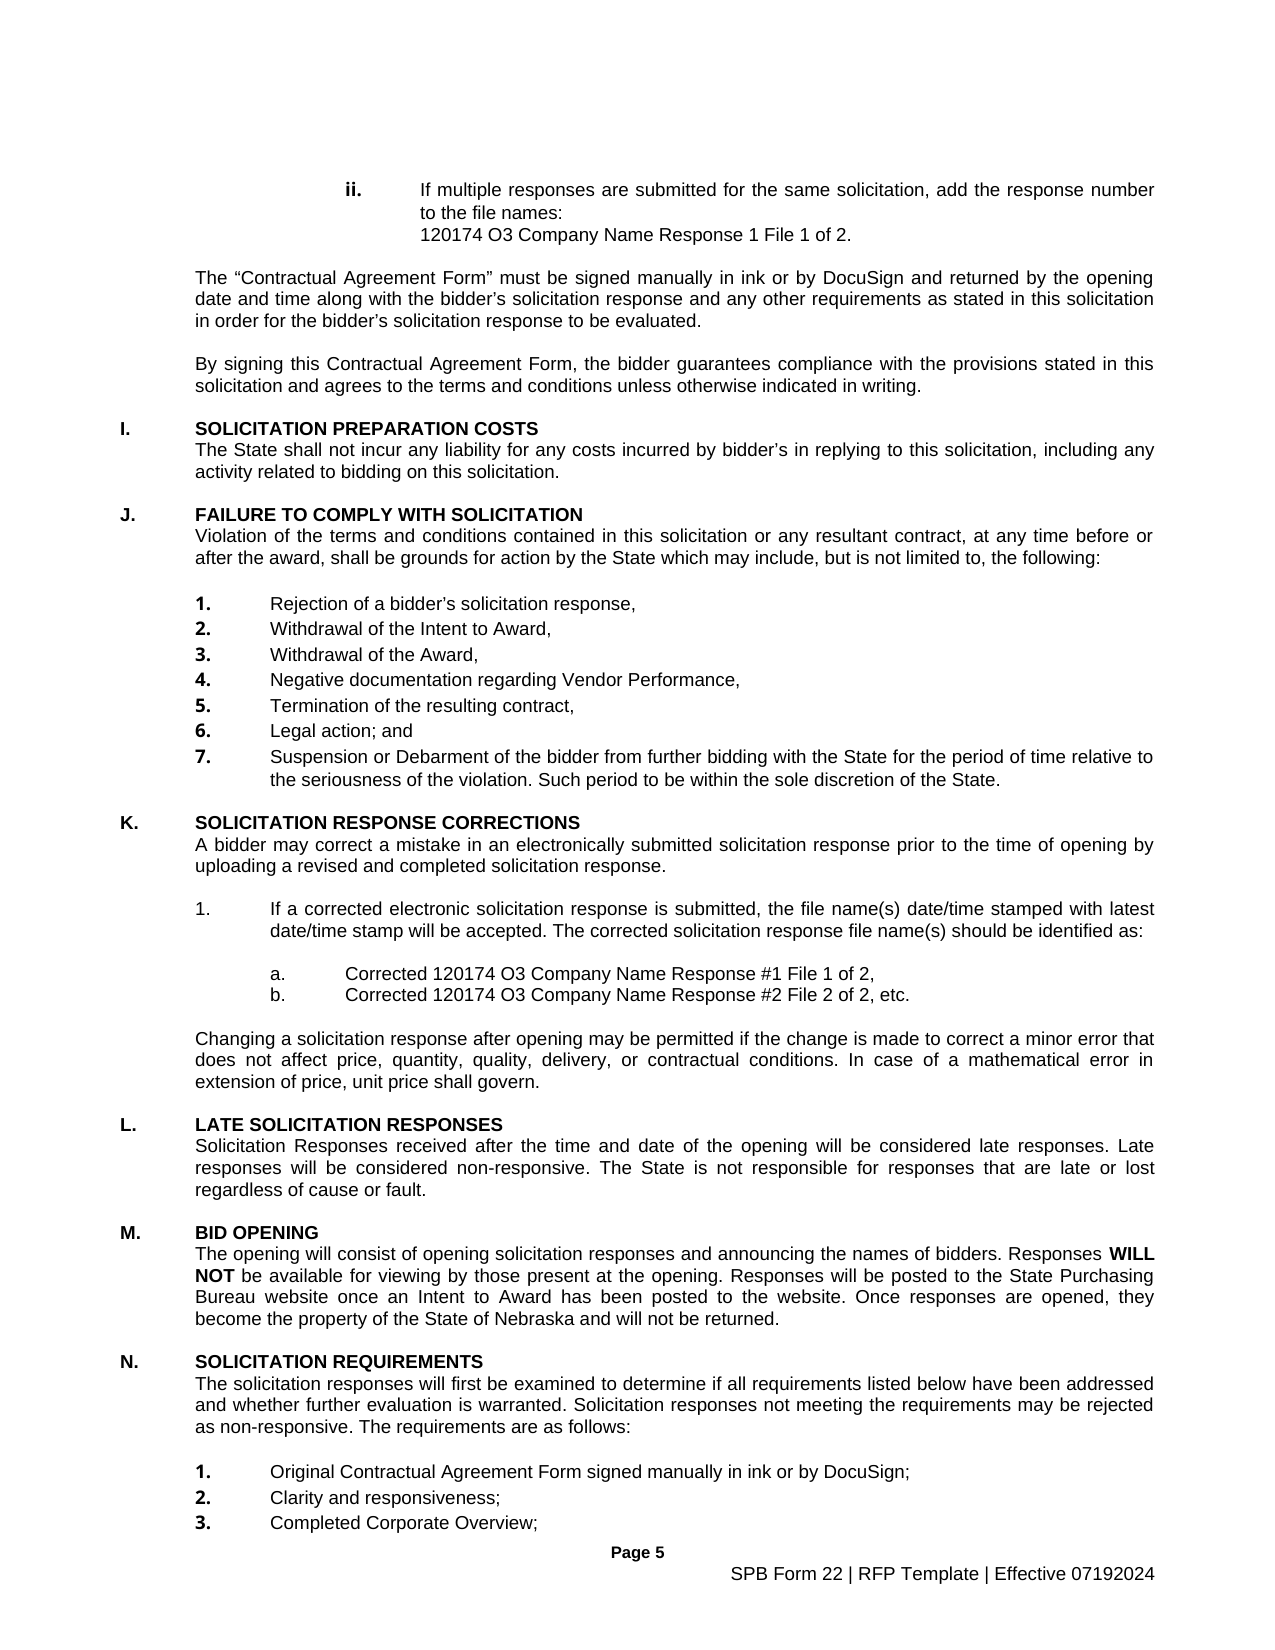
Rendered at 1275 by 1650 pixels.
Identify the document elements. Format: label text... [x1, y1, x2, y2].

text By signing this Contractual Agreement Form, the bidder guarantees compliance with the provisions stated in this solicitation and agrees to the terms and conditions unless otherwise indicated in writing. [195, 353, 1155, 396]
text b. Corrected 120174 O3 Company Name Response #2 File 2 of 2, etc. [195, 984, 1155, 1006]
text Legal action; and [195, 718, 1155, 743]
text The solicitation responses will first be examined to determine if all requirements listed below have been addressed and whether further evaluation is warranted. Solicitation responses not meeting the requirements may be rejected as non-responsive. The requirements are as follows: [195, 1372, 1155, 1437]
text Completed Corporate Overview; [195, 1510, 1155, 1535]
text Withdrawal of the Award, [195, 641, 1155, 667]
text Changing a solicitation response after opening may be permitted if the change is made to correct a minor error that does not affect price, quantity, quality, delivery, or contractual conditions. In case of a mathematical error in extension of price, unit price shall govern. [195, 1027, 1155, 1092]
text Suspension or Debarment of the bidder from further bidding with the State for the period of time relative to the seriousness of the violation. Such period to be within the sole discretion of the State. [195, 743, 1155, 790]
text The State shall not incur any liability for any costs incurred by bidder’s in replying to this solicitation, including any activity related to bidding on this solicitation. [195, 439, 1155, 482]
text Solicitation Responses received after the time and date of the opening will be considered late responses. Late responses will be considered non-responsive. The State is not responsible for responses that are late or lost regardless of cause or fault. [195, 1135, 1155, 1200]
text Violation of the terms and conditions contained in this solicitation or any resultant contract, at any time before or after the award, shall be grounds for action by the State which may include, but is not limited to, the following: [195, 525, 1155, 568]
text Negative documentation regarding Vendor Performance, [195, 667, 1155, 692]
list SOLICITATION PREPARATION COSTS [120, 417, 1155, 439]
text The opening will consist of opening solicitation responses and announcing the names of bidders. Responses WILL NOT be available for viewing by those present at the opening. Responses will be posted to the State Purchasing Bureau website once an Intent to Award has been posted to the website. Once responses are opened, they become the property of the State of Nebraska and will not be returned. [195, 1243, 1155, 1329]
text Termination of the resulting contract, [195, 692, 1155, 718]
text a. Corrected 120174 O3 Company Name Response #1 File 1 of 2, [195, 963, 1155, 984]
text Rejection of a bidder’s solicitation response, [195, 590, 1155, 616]
text Clarity and responsiveness; [195, 1484, 1155, 1510]
text The “Contractual Agreement Form” must be signed manually in ink or by DocuSign and returned by the opening date and time along with the bidder’s solicitation response and any other requirements as stated in this solicitation in order for the bidder’s solicitation response to be evaluated. [195, 267, 1155, 331]
text 1. If a corrected electronic solicitation response is submitted, the file name(s) date/time stamped with latest date/time stamp will be accepted. The corrected solicitation response file name(s) should be identified as: [195, 898, 1155, 941]
list FAILURE TO COMPLY WITH SOLICITATION [120, 504, 1155, 525]
list SOLICITATION RESPONSE CORRECTIONS [120, 812, 1155, 833]
text Original Contractual Agreement Form signed manually in ink or by DocuSign; [195, 1459, 1155, 1484]
list 120174 O3 Company Name Response 1 File 1 of 2. [420, 223, 1155, 245]
list LATE SOLICITATION RESPONSES [120, 1114, 1155, 1135]
text Withdrawal of the Intent to Award, [195, 616, 1155, 641]
list If multiple responses are submitted for the same solicitation, add the response number to the file names: [345, 176, 1155, 223]
list BID OPENING [120, 1221, 1155, 1243]
text A bidder may correct a mistake in an electronically submitted solicitation response prior to the time of opening by uploading a revised and completed solicitation response. [195, 833, 1155, 876]
list SOLICITATION REQUIREMENTS [120, 1351, 1155, 1372]
